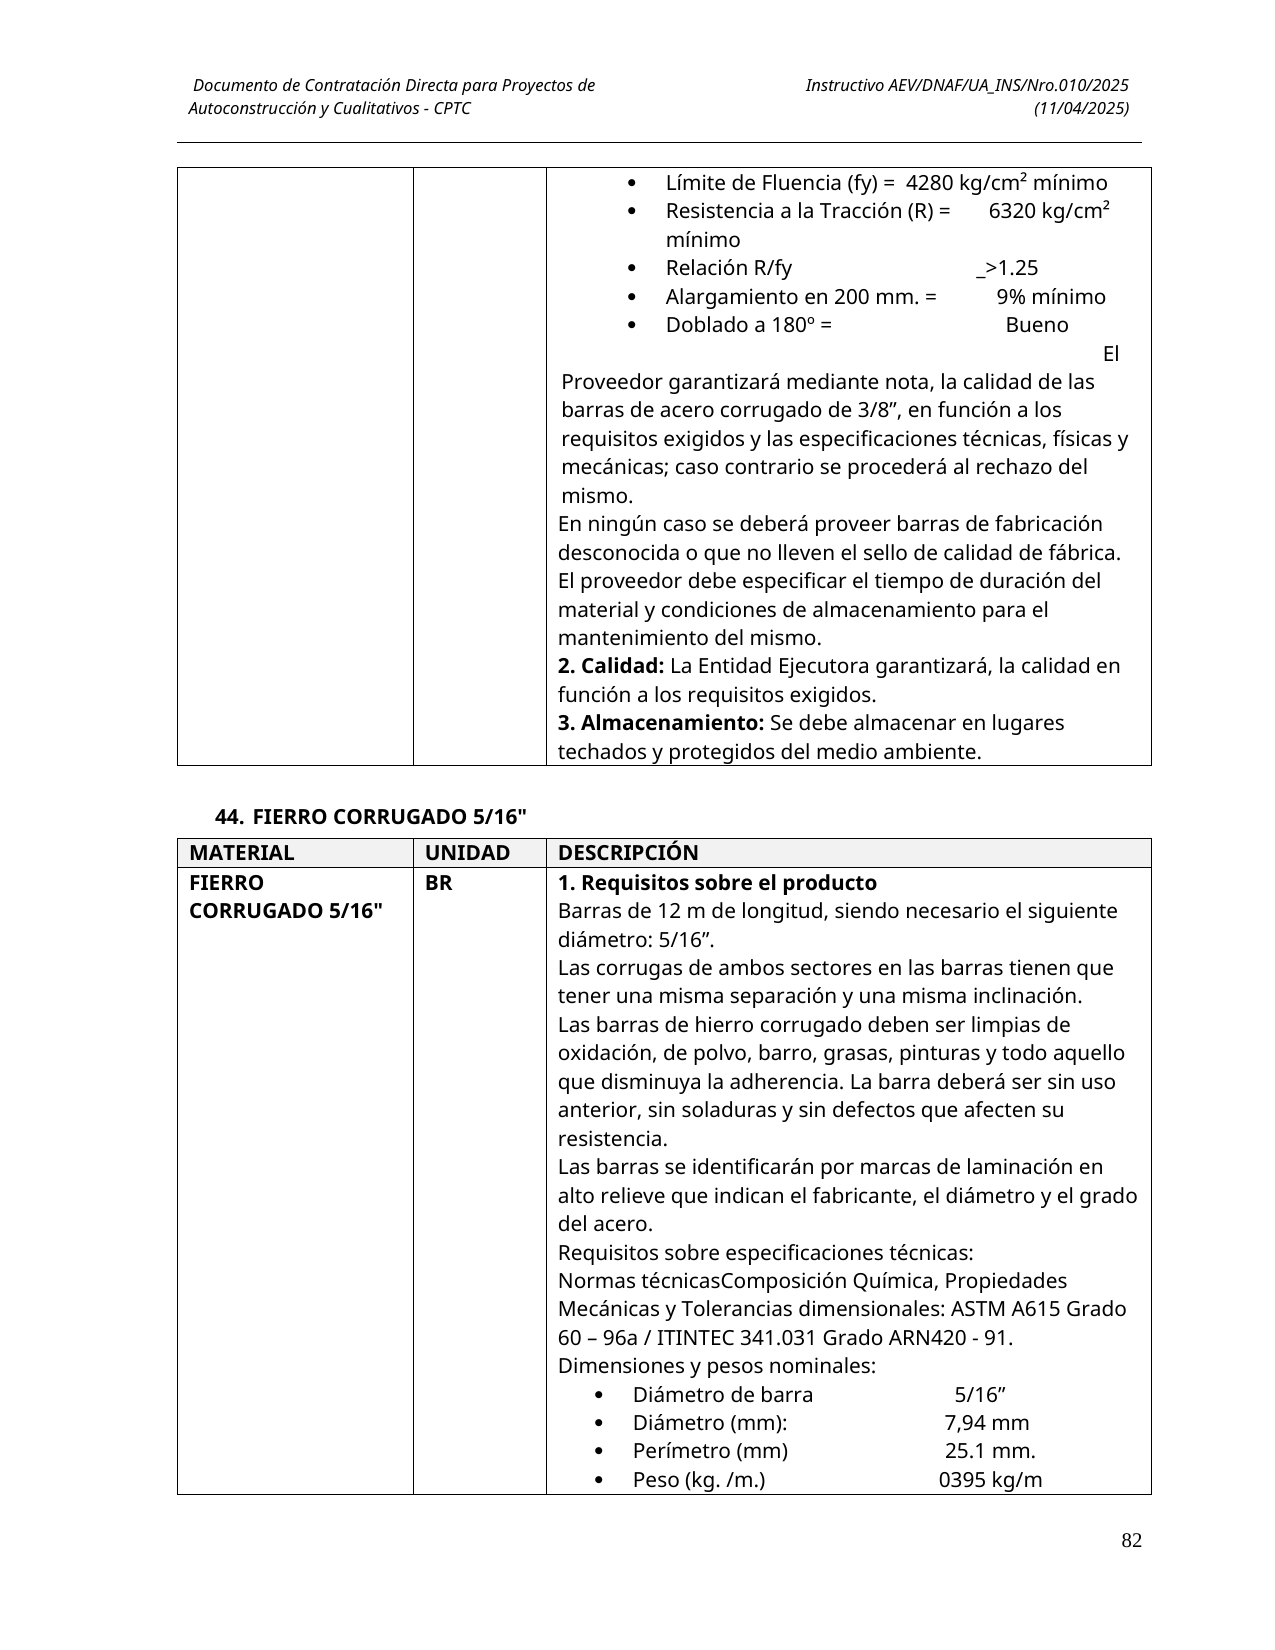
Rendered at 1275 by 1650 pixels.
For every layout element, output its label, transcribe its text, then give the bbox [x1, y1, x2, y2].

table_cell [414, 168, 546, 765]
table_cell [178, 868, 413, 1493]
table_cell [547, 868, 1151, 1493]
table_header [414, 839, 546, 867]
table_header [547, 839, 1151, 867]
list FIERRO CORRUGADO 5/16" [215, 802, 1142, 830]
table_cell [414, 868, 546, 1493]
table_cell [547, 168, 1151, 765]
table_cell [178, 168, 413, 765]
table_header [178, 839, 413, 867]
